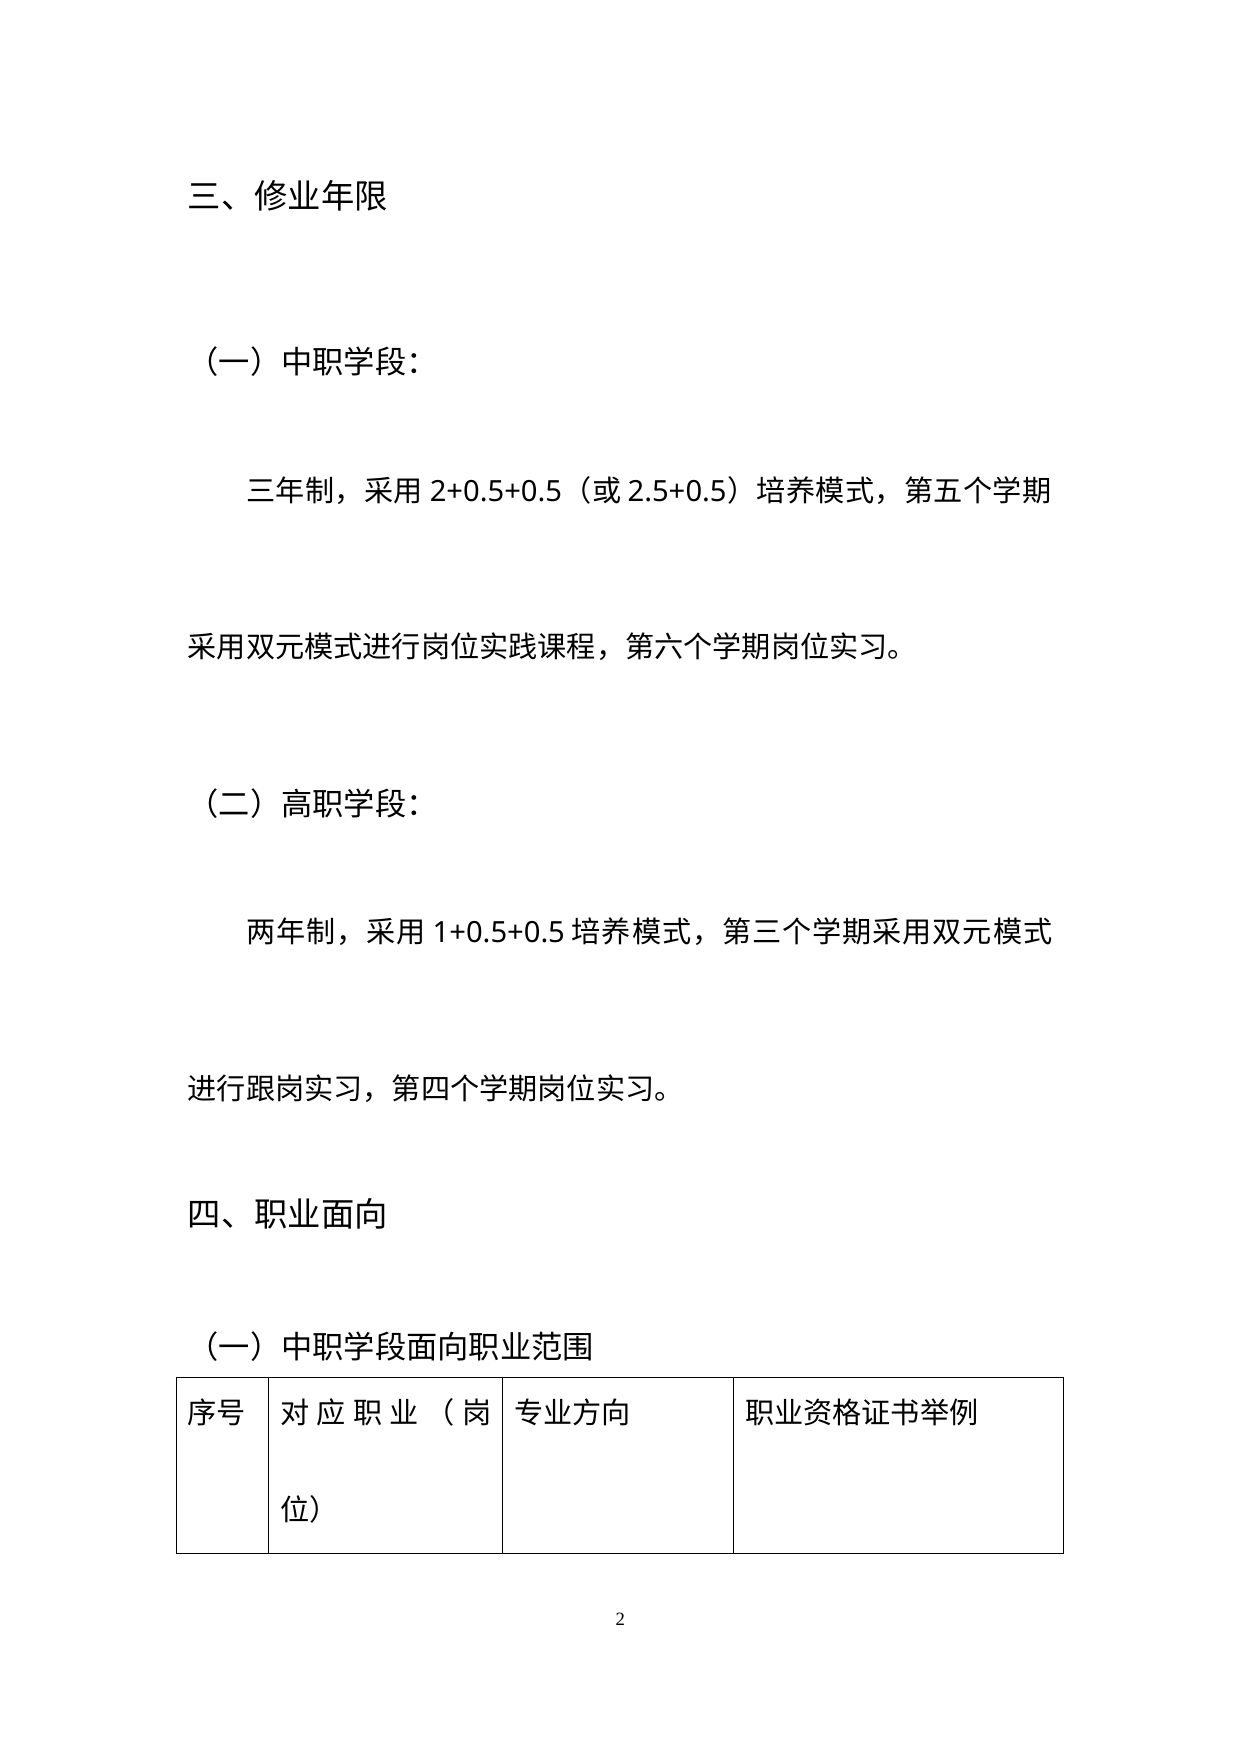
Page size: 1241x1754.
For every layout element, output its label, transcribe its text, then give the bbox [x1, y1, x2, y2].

table_header 对应职业（岗位） [269, 1378, 502, 1553]
table_header 专业方向 [503, 1378, 733, 1553]
table_header 职业资格证书举例 [734, 1378, 1063, 1553]
subtitle 三年制，采用2+0.5+0.5（或2.5+0.5）培养模式，第五个学期采用双元模式进行岗位实践课程，第六个学期岗位实习。 （二）高职学段： [187, 456, 1053, 834]
text （一）中职学段面向职业范围 [187, 1312, 1053, 1377]
subtitle 两年制，采用1+0.5+0.5培养模式，第三个学期采用双元模式进行跟岗实习，第四个学期岗位实习。 [187, 898, 1053, 1119]
subtitle 三、修业年限 [187, 162, 1053, 227]
subtitle 职业面向 [187, 1179, 1053, 1244]
table_header 序号 [177, 1378, 268, 1553]
subtitle 中职学段： [187, 327, 1053, 392]
